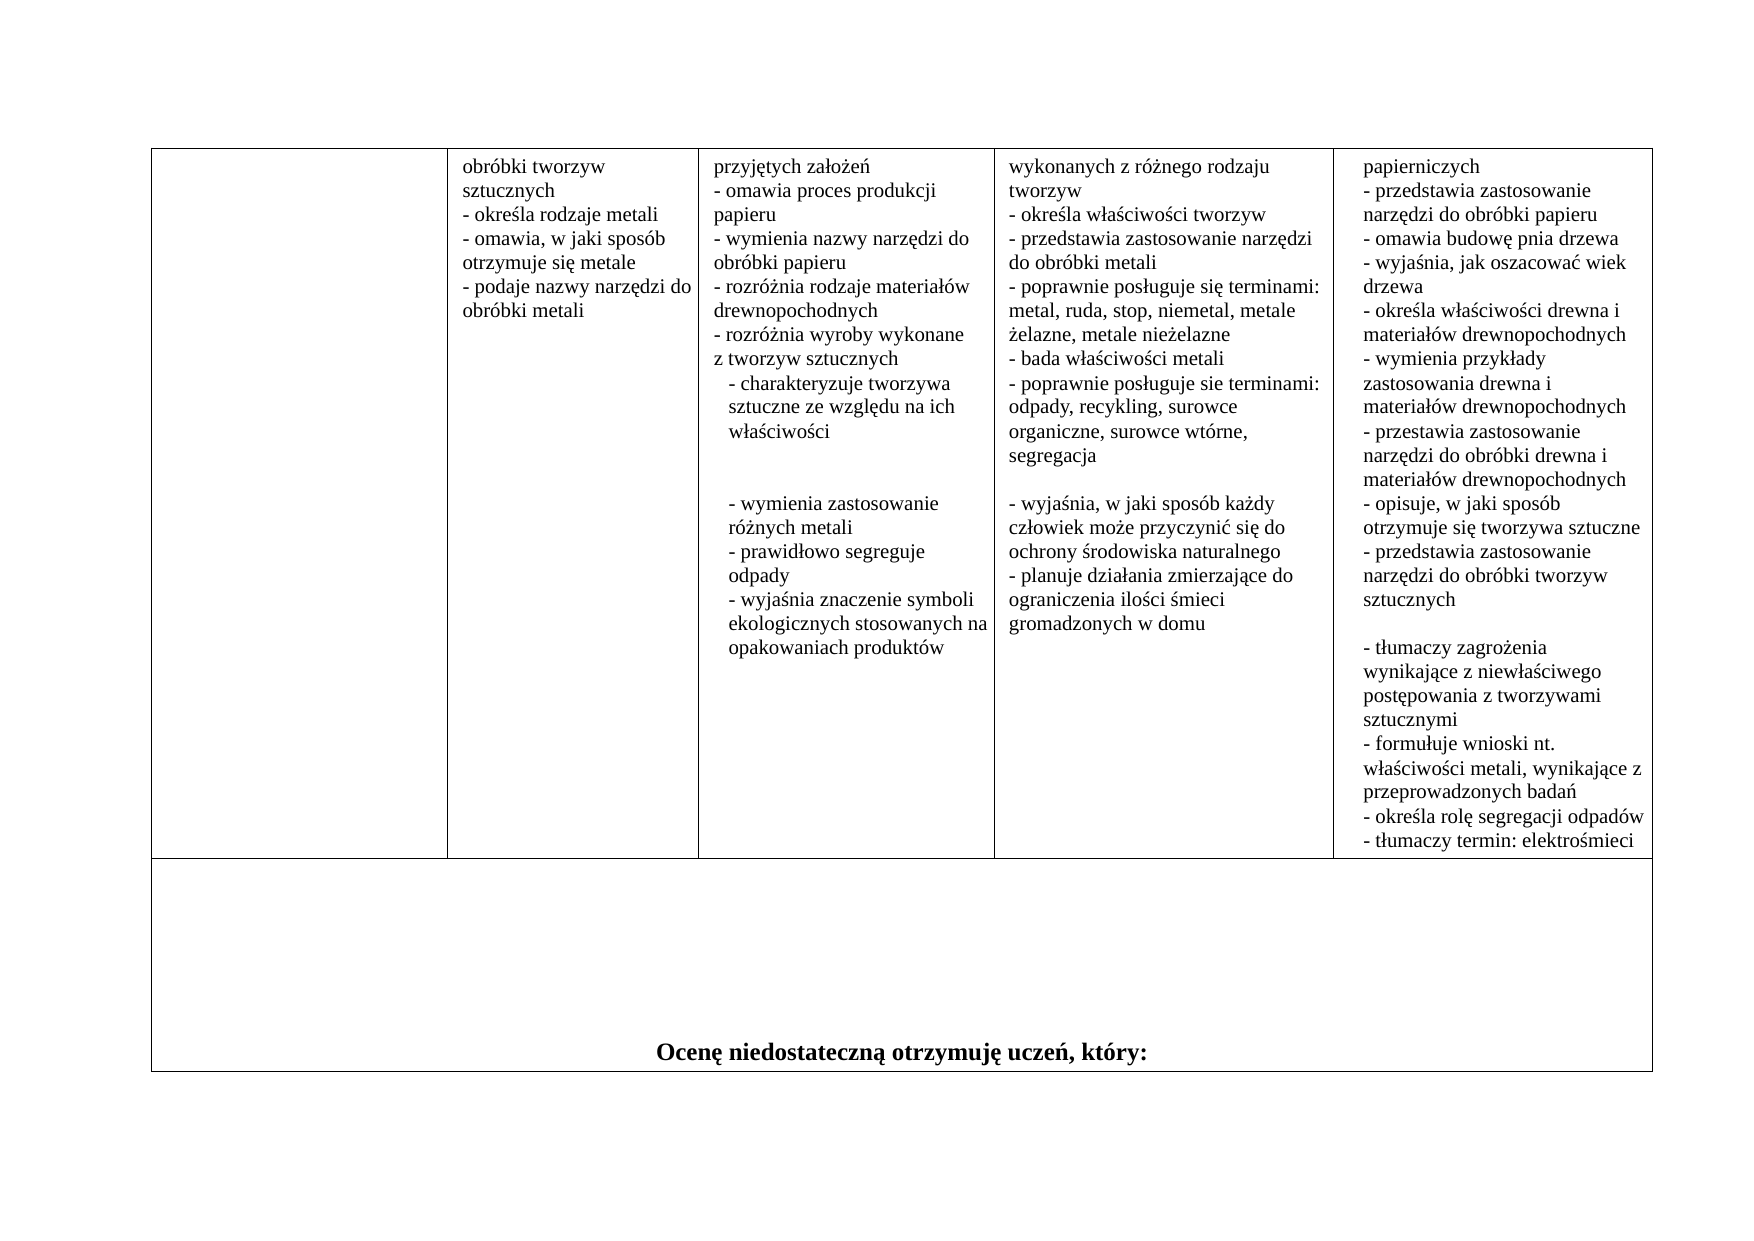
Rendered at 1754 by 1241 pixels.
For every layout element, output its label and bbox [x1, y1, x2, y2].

table_cell [152, 149, 447, 857]
table_cell [448, 149, 698, 857]
table_cell [995, 149, 1333, 857]
table_cell [1334, 149, 1652, 857]
table_cell [699, 149, 994, 857]
table_cell [152, 859, 1652, 1071]
